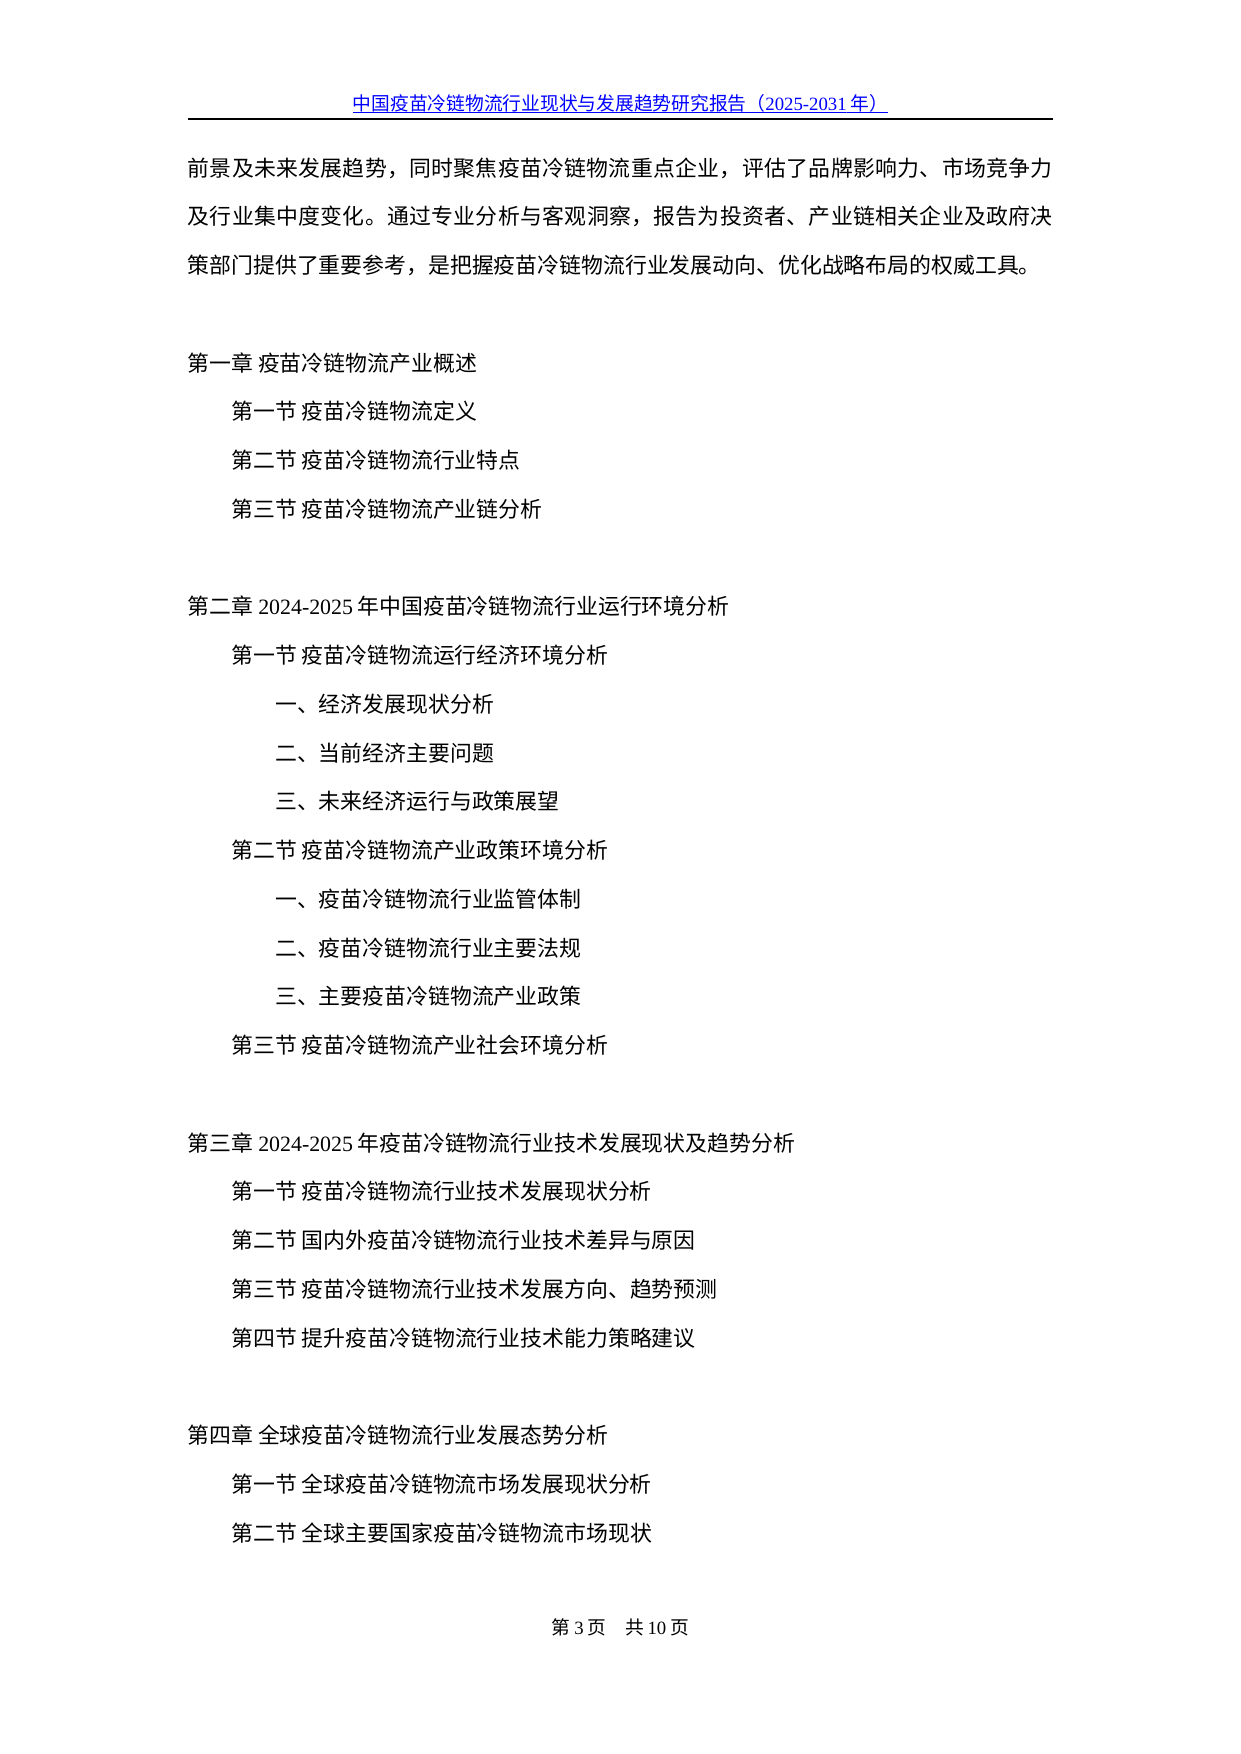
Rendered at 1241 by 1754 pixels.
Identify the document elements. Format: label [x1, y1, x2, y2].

text [187, 150, 1053, 1548]
